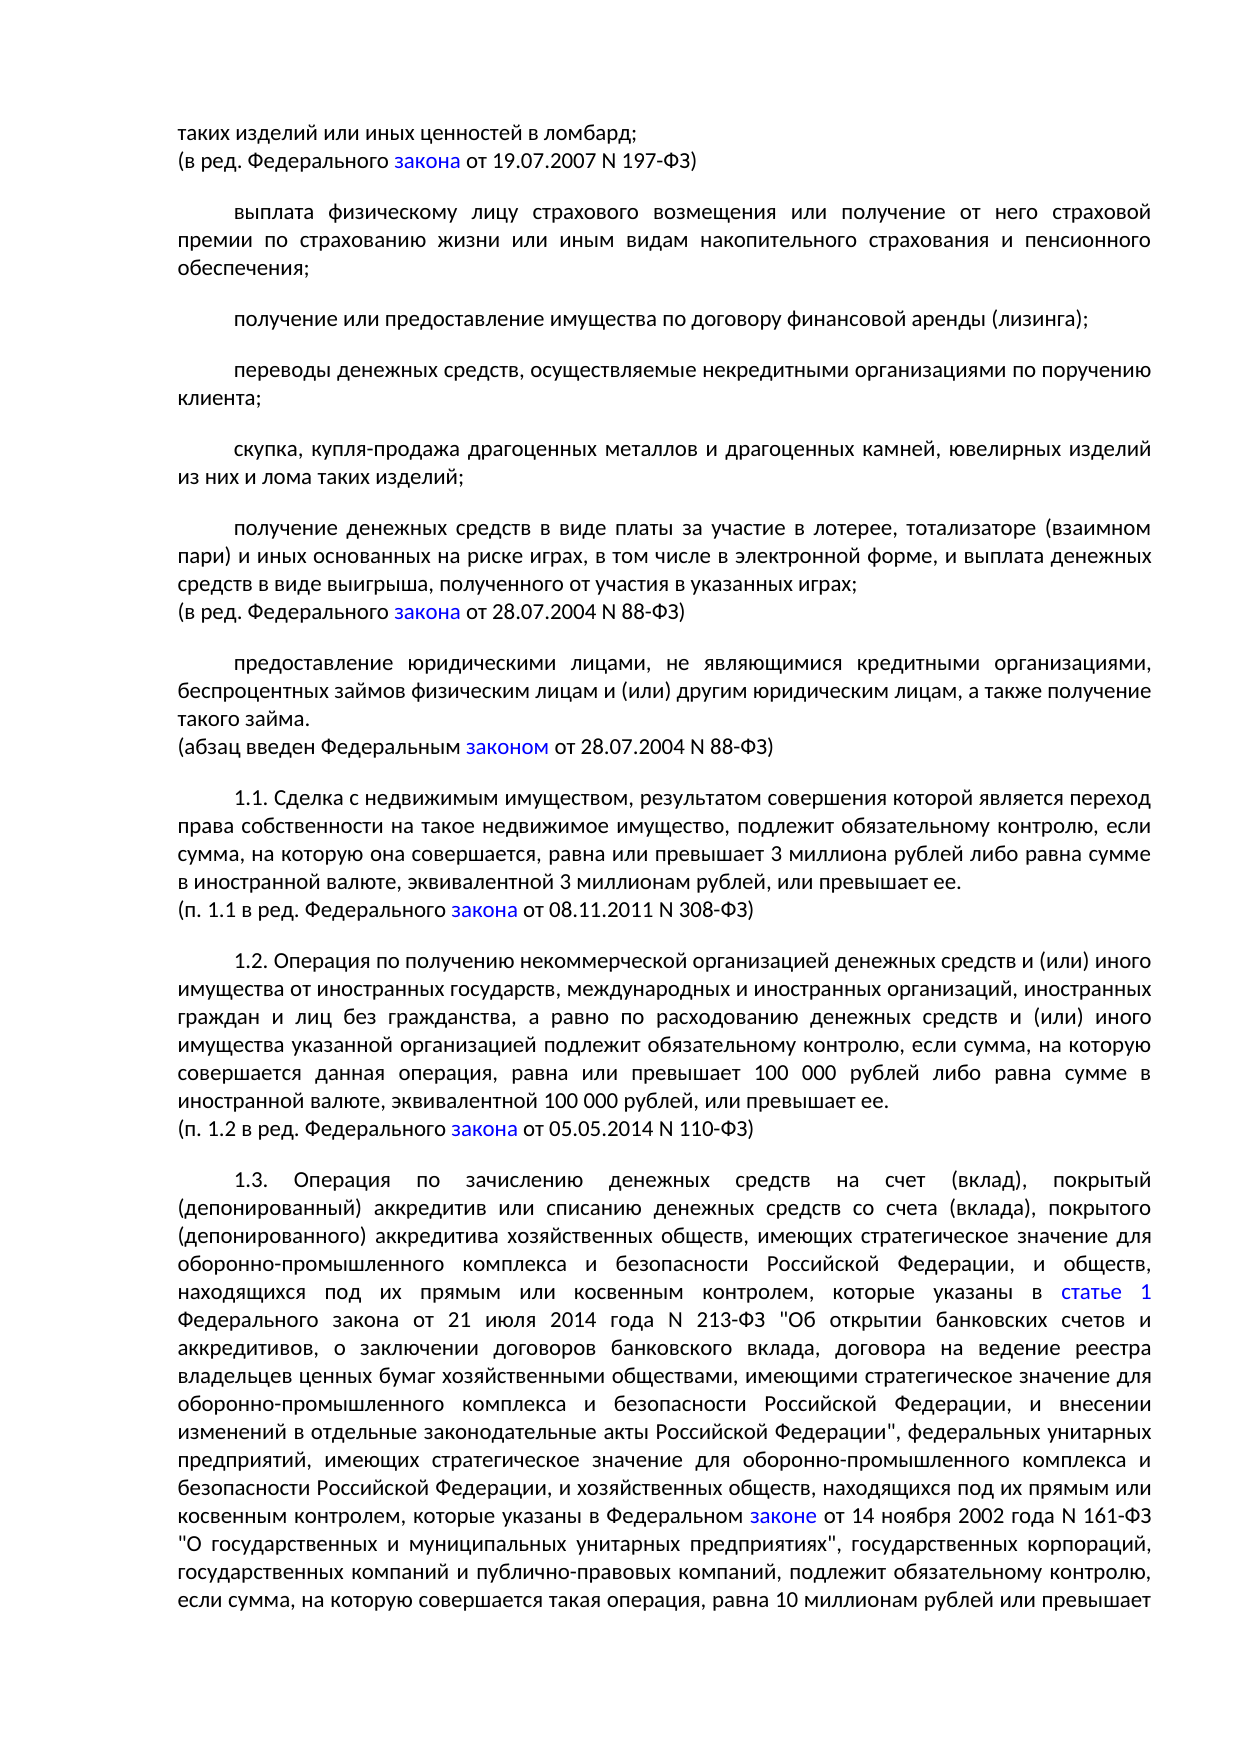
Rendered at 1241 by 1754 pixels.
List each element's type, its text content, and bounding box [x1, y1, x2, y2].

text переводы денежных средств, осуществляемые некредитными организациями по поручению клиента; [177, 355, 1152, 411]
text выплата физическому лицу страхового возмещения или получение от него страховой премии по страхованию жизни или иным видам накопительного страхования и пенсионного обеспечения; [177, 197, 1152, 281]
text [177, 118, 1152, 146]
text 1.1. Сделка с недвижимым имуществом, результатом совершения которой является переход права собственности на такое недвижимое имущество, подлежит обязательному контролю, если сумма, на которую она совершается, равна или превышает 3 миллиона рублей либо равна сумме в иностранной валюте, эквивалентной 3 миллионам рублей, или превышает ее. [177, 783, 1152, 895]
text предоставление юридическими лицами, не являющимися кредитными организациями, беспроцентных займов физическим лицам и (или) другим юридическим лицам, а также получение такого займа. [177, 648, 1152, 732]
text (п. 1.2 в ред. Федерального закона от 05.05.2014 N 110-ФЗ) [177, 1114, 1152, 1142]
text скупка, купля-продажа драгоценных металлов и драгоценных камней, ювелирных изделий из них и лома таких изделий; [177, 434, 1152, 490]
text получение или предоставление имущества по договору финансовой аренды (лизинга); [177, 304, 1152, 332]
text (в ред. Федерального закона от 19.07.2007 N 197-ФЗ) [177, 146, 1152, 174]
text получение денежных средств в виде платы за участие в лотерее, тотализаторе (взаимном пари) и иных основанных на риске играх, в том числе в электронной форме, и выплата денежных средств в виде выигрыша, полученного от участия в указанных играх; [177, 513, 1152, 597]
text (абзац введен Федеральным законом от 28.07.2004 N 88-ФЗ) [177, 732, 1152, 760]
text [177, 1165, 1152, 1613]
text (в ред. Федерального закона от 28.07.2004 N 88-ФЗ) [177, 597, 1152, 625]
text 1.2. Операция по получению некоммерческой организацией денежных средств и (или) иного имущества от иностранных государств, международных и иностранных организаций, иностранных граждан и лиц без гражданства, а равно по расходованию денежных средств и (или) иного имущества указанной организацией подлежит обязательному контролю, если сумма, на которую совершается данная операция, равна или превышает 100 000 рублей либо равна сумме в иностранной валюте, эквивалентной 100 000 рублей, или превышает ее. [177, 946, 1152, 1114]
text (п. 1.1 в ред. Федерального закона от 08.11.2011 N 308-ФЗ) [177, 895, 1152, 923]
